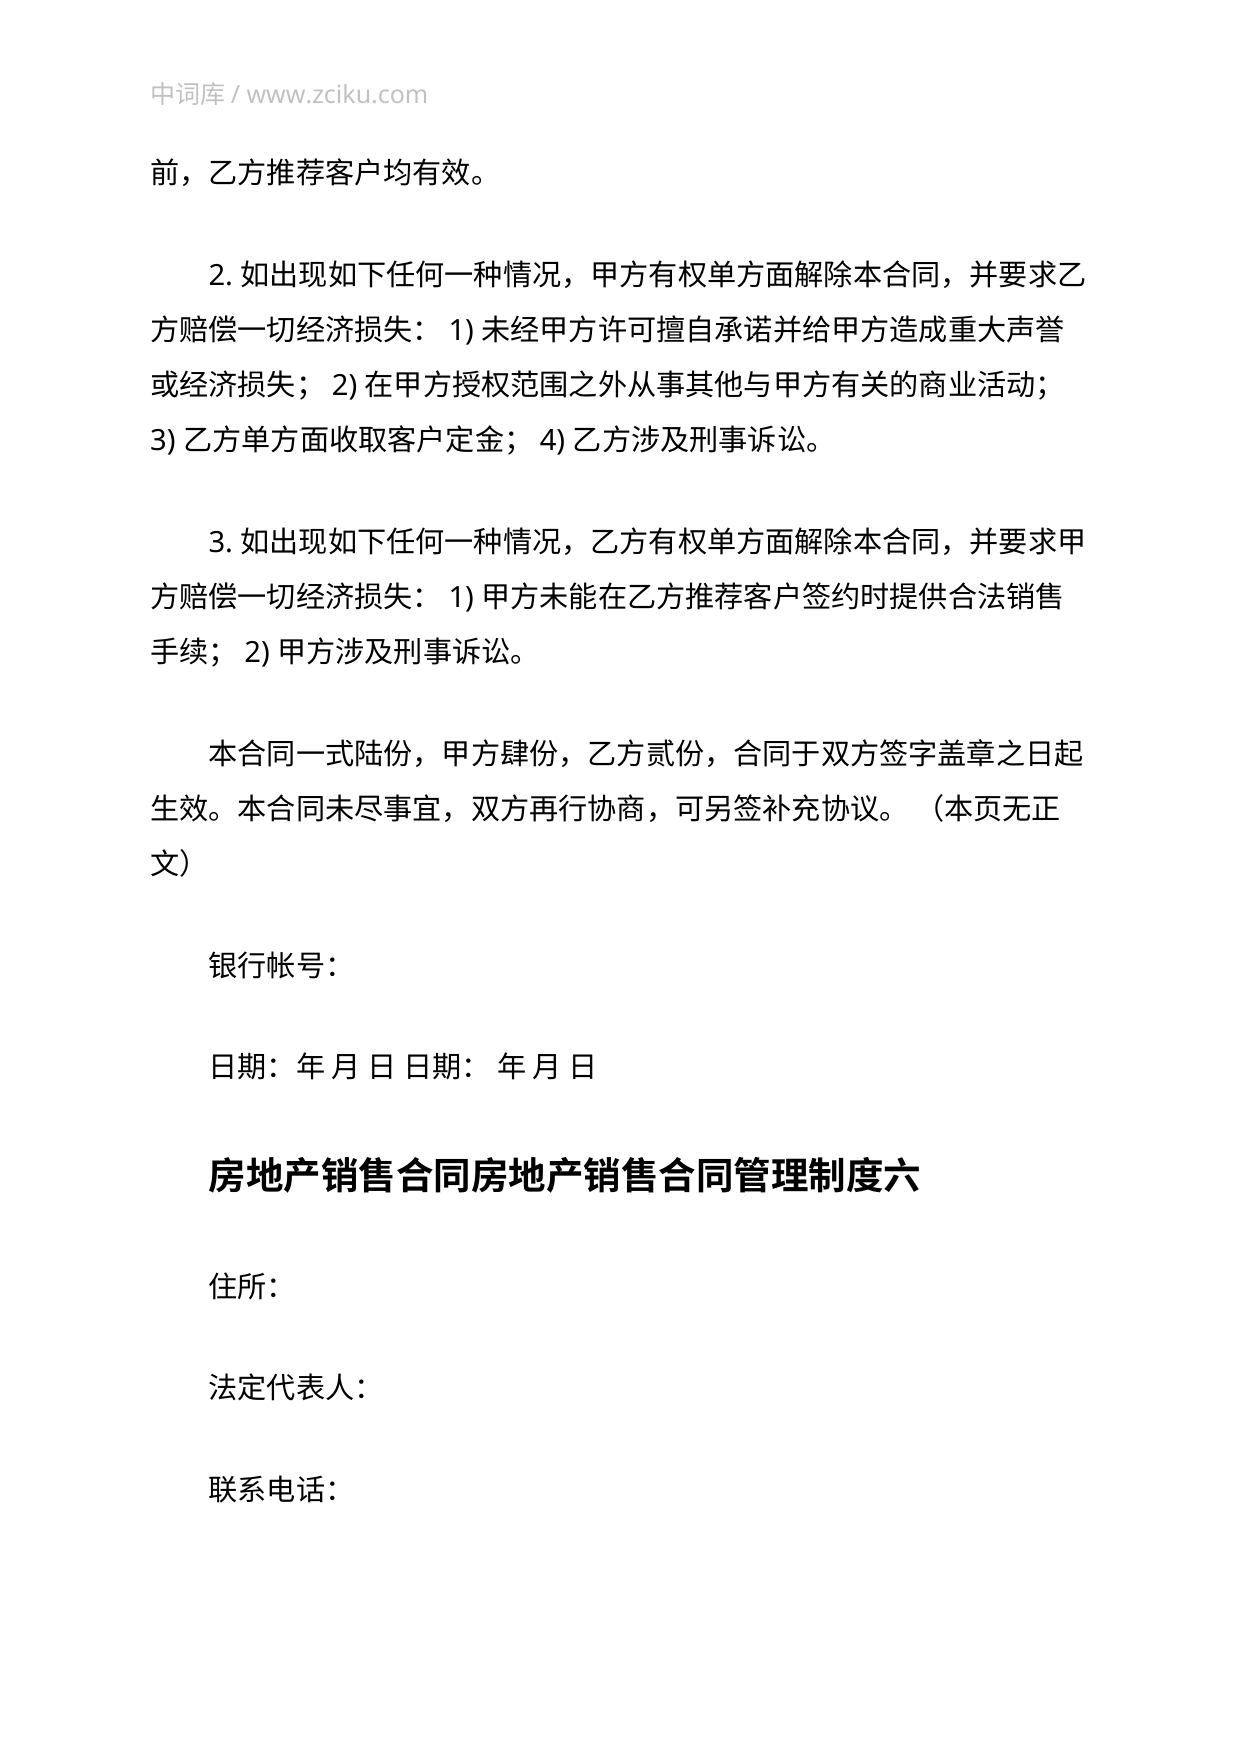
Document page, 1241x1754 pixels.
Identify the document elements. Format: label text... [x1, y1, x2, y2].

text 法定代表人： [150, 1365, 1090, 1407]
text 本合同一式陆份，甲方肆份，乙方贰份，合同于双方签字盖章之日起生效。本合同未尽事宜，双方再行协商，可另签补充协议。 （本页无正文） [150, 731, 1090, 883]
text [150, 150, 1090, 192]
text 房地产销售合同房地产销售合同管理制度六 [150, 1146, 1090, 1200]
text 住所： [150, 1263, 1090, 1306]
text 联系电话： [150, 1467, 1090, 1509]
text 2. 如出现如下任何一种情况，甲方有权单方面解除本合同，并要求乙方赔偿一切经济损失： 1) 未经甲方许可擅自承诺并给甲方造成重大声誉或经济损失； 2) 在甲方授权范围之外从事其他与甲方有关的商业活动； 3) 乙方单方面收取客户定金； 4) 乙方涉及刑事诉讼。 [150, 252, 1090, 459]
text 银行帐号： [150, 942, 1090, 984]
text 3. 如出现如下任何一种情况，乙方有权单方面解除本合同，并要求甲方赔偿一切经济损失： 1) 甲方未能在乙方推荐客户签约时提供合法销售手续； 2) 甲方涉及刑事诉讼。 [150, 519, 1090, 671]
text 日期：年 月 日 日期： 年 月 日 [150, 1044, 1090, 1086]
